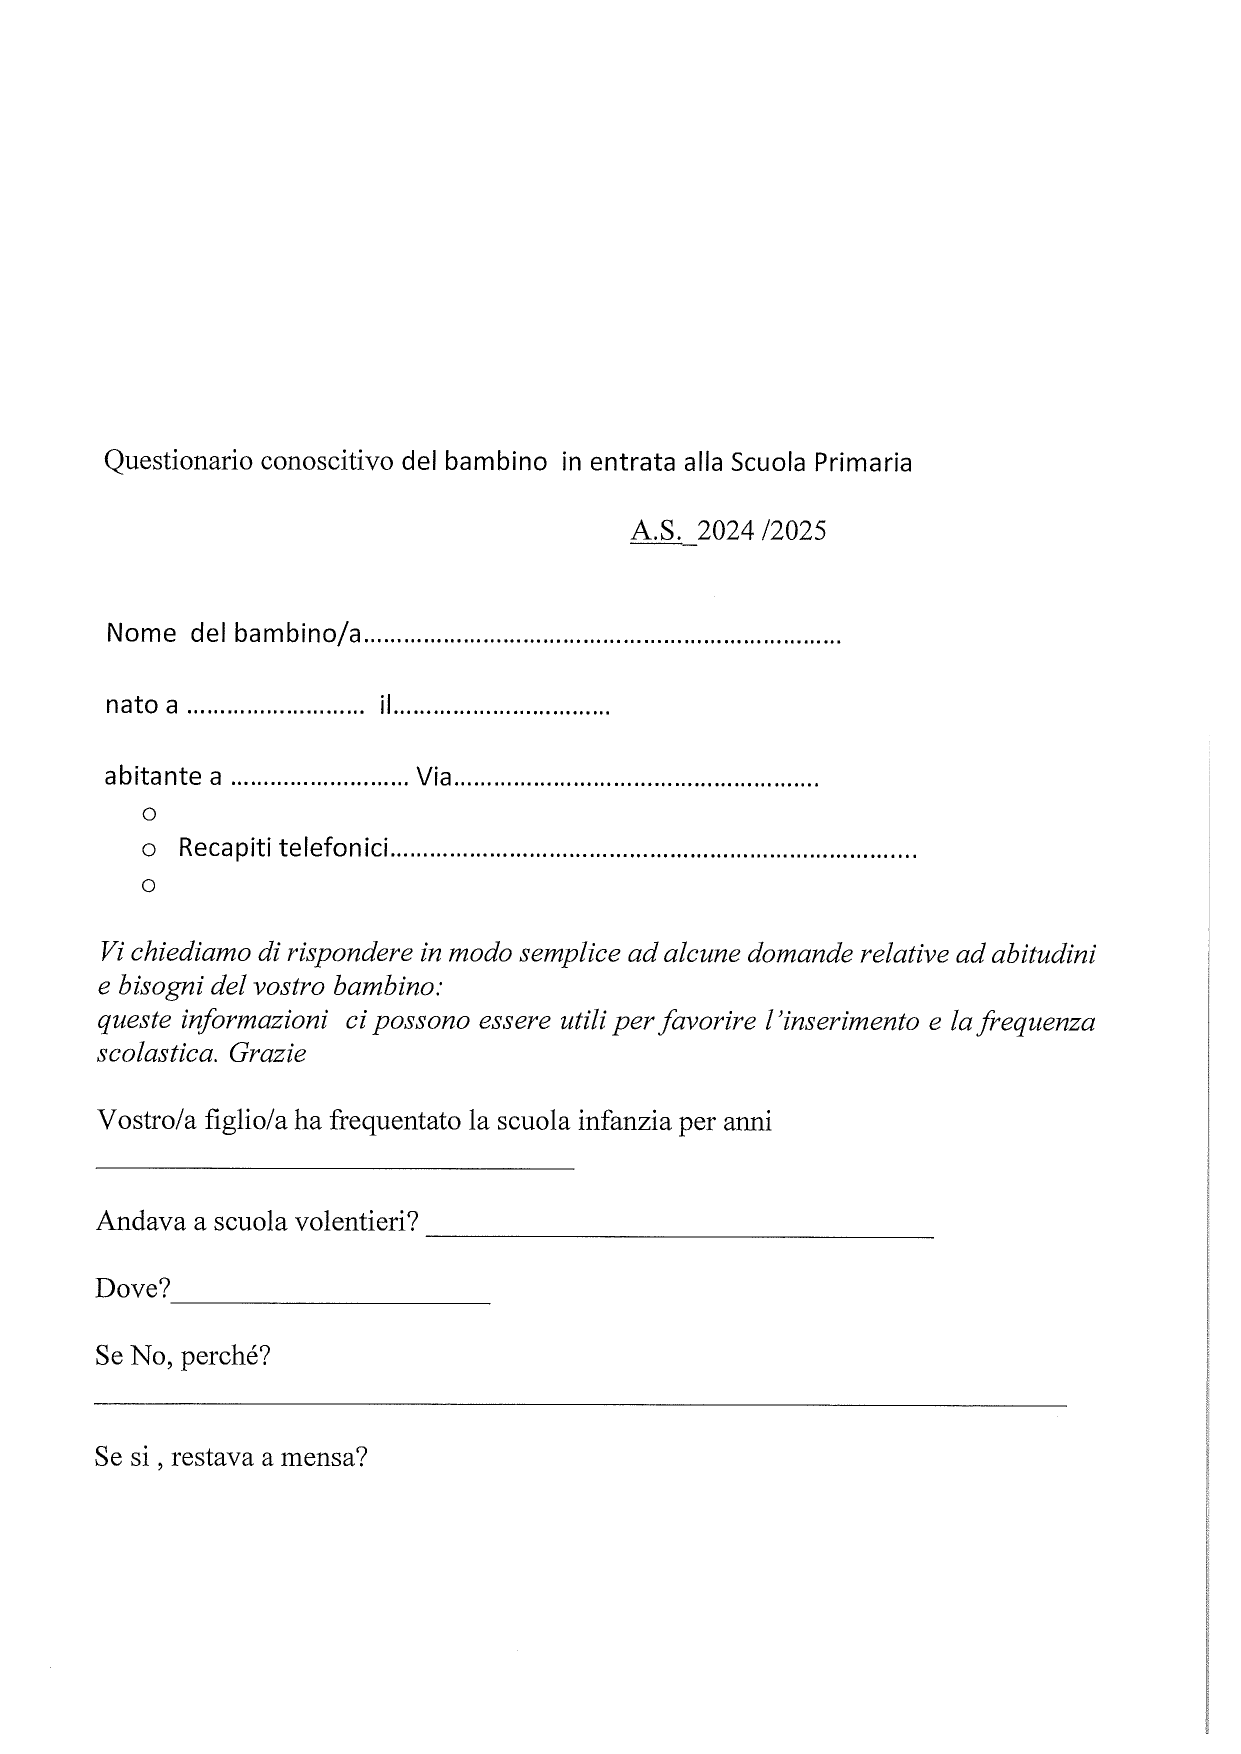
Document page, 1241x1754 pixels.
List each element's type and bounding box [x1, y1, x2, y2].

picture [50, 423, 1210, 1734]
